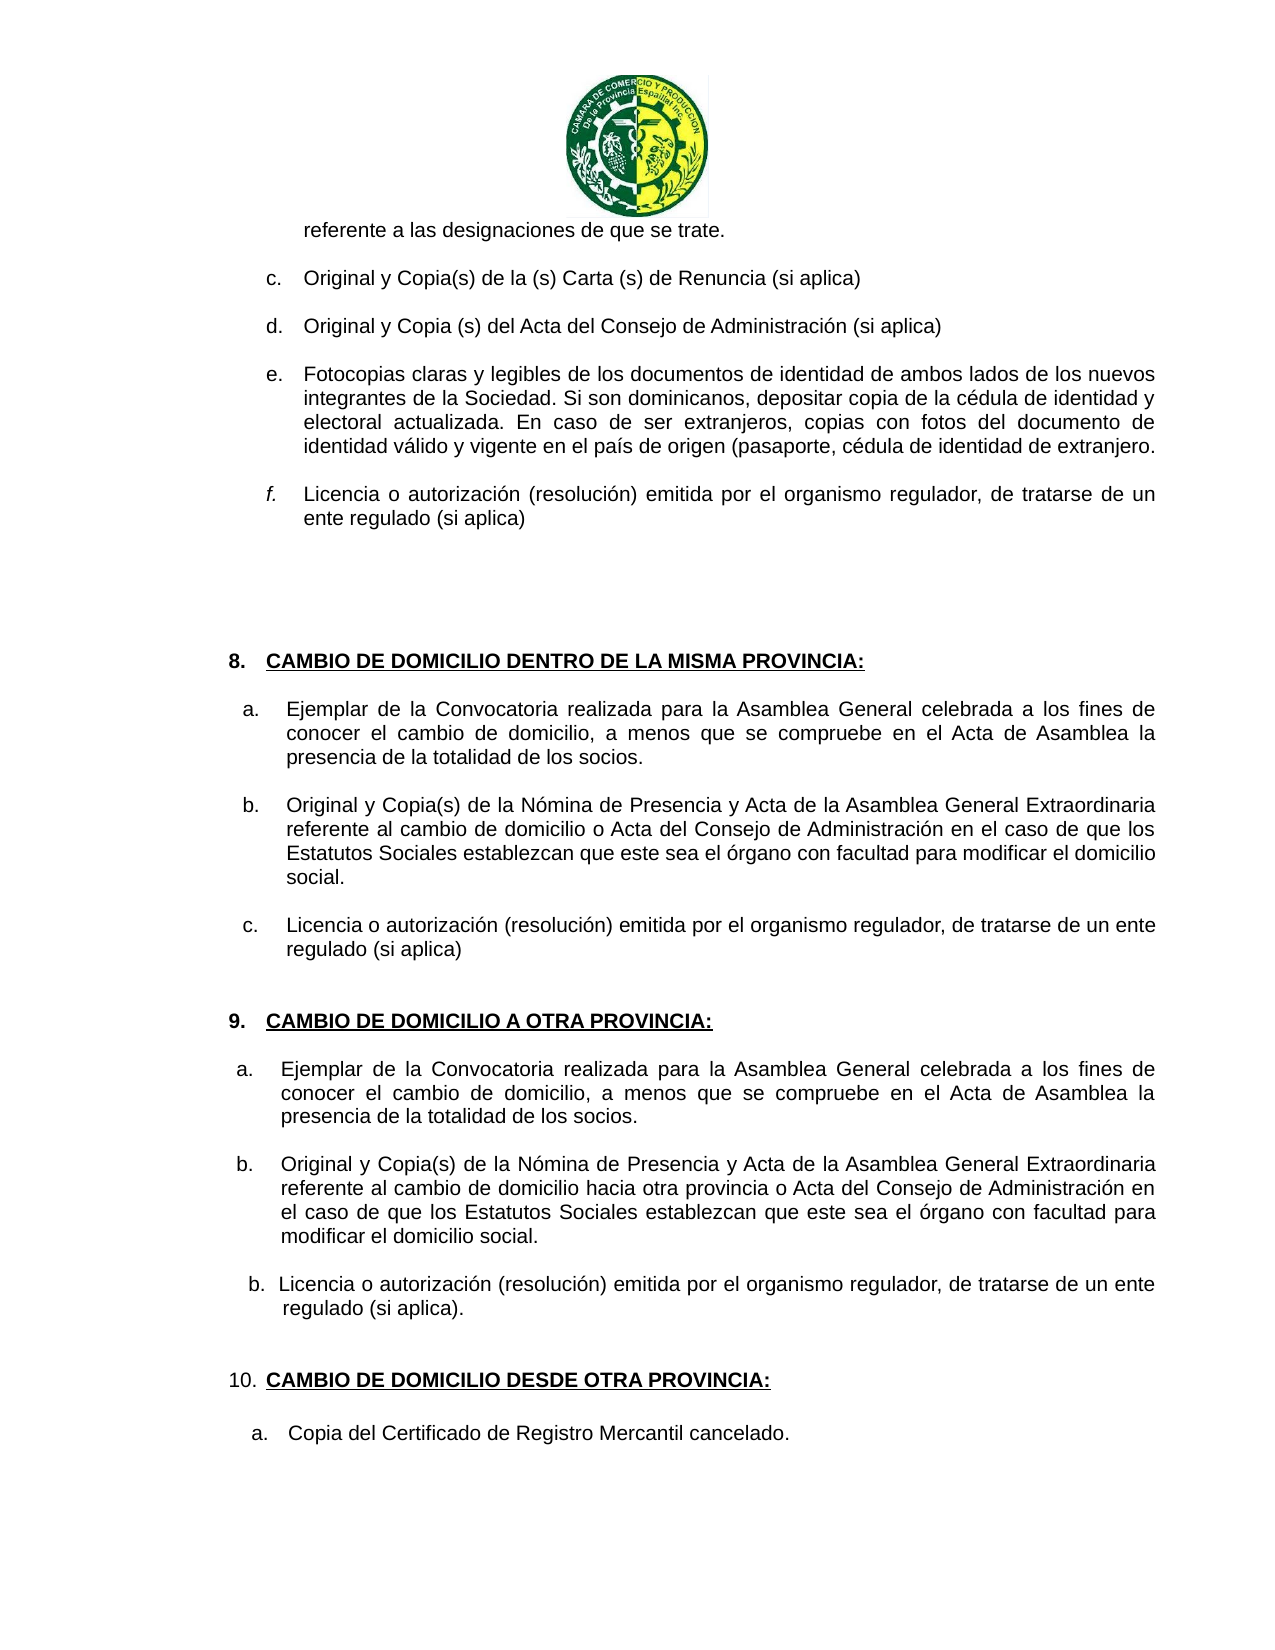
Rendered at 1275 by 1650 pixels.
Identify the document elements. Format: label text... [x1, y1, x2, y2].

list Ejemplar de la Convocatoria realizada para la Asamblea General celebrada a los fines de conocer el cambio de domicilio, a menos que se compruebe en el Acta de Asamblea la presencia de la totalidad de los socios. [242, 697, 1157, 769]
list CAMBIO DE DOMICILIO DESDE OTRA PROVINCIA: [228, 1368, 1157, 1392]
list Cambio de Domicilio dentro de la misma Provincia: [228, 649, 1157, 673]
list Cambio de Domicilio a otra Provincia: [228, 1008, 1157, 1032]
list Copia del Certificado de Registro Mercantil cancelado. [251, 1421, 1157, 1444]
list Original y Copia(s) de la Nómina de Presencia y Acta de la Asamblea General Extraordinaria referente al cambio de domicilio hacia otra provincia o Acta del Consejo de Administración en el caso de que los Estatutos Sociales establezcan que este sea el órgano con facultad para modificar el domicilio social. [236, 1152, 1157, 1248]
list Fotocopias claras y legibles de los documentos de identidad de ambos lados de los nuevos integrantes de la Sociedad. Si son dominicanos, depositar copia de la cédula de identidad y electoral actualizada. En caso de ser extranjeros, copias con fotos del documento de identidad válido y vigente en el país de origen (pasaporte, cédula de identidad de extranjero. [266, 362, 1157, 457]
list Licencia o autorización (resolución) emitida por el organismo regulador, de tratarse de un ente regulado (si aplica) [242, 913, 1157, 961]
list Original y Copia(s) de la Nómina de presencia y Acta de la Asamblea General Ordinaria, referente a las designaciones de que se trate. [266, 218, 1157, 242]
list Ejemplar de la Convocatoria realizada para la Asamblea General celebrada a los fines de conocer el cambio de domicilio, a menos que se compruebe en el Acta de Asamblea la presencia de la totalidad de los socios. [236, 1056, 1157, 1128]
picture [566, 75, 709, 218]
list Original y Copia(s) de la Nómina de Presencia y Acta de la Asamblea General Extraordinaria referente al cambio de domicilio o Acta del Consejo de Administración en el caso de que los Estatutos Sociales establezcan que este sea el órgano con facultad para modificar el domicilio social. [242, 793, 1157, 889]
list Original y Copia (s) del Acta del Consejo de Administración (si aplica) [266, 314, 1157, 338]
list b. Licencia o autorización (resolución) emitida por el organismo regulador, de tratarse de un ente regulado (si aplica). [248, 1272, 1157, 1320]
list Original y Copia(s) de la (s) Carta (s) de Renuncia (si aplica) [266, 266, 1157, 290]
list Licencia o autorización (resolución) emitida por el organismo regulador, de tratarse de un ente regulado (si aplica) [266, 481, 1157, 529]
